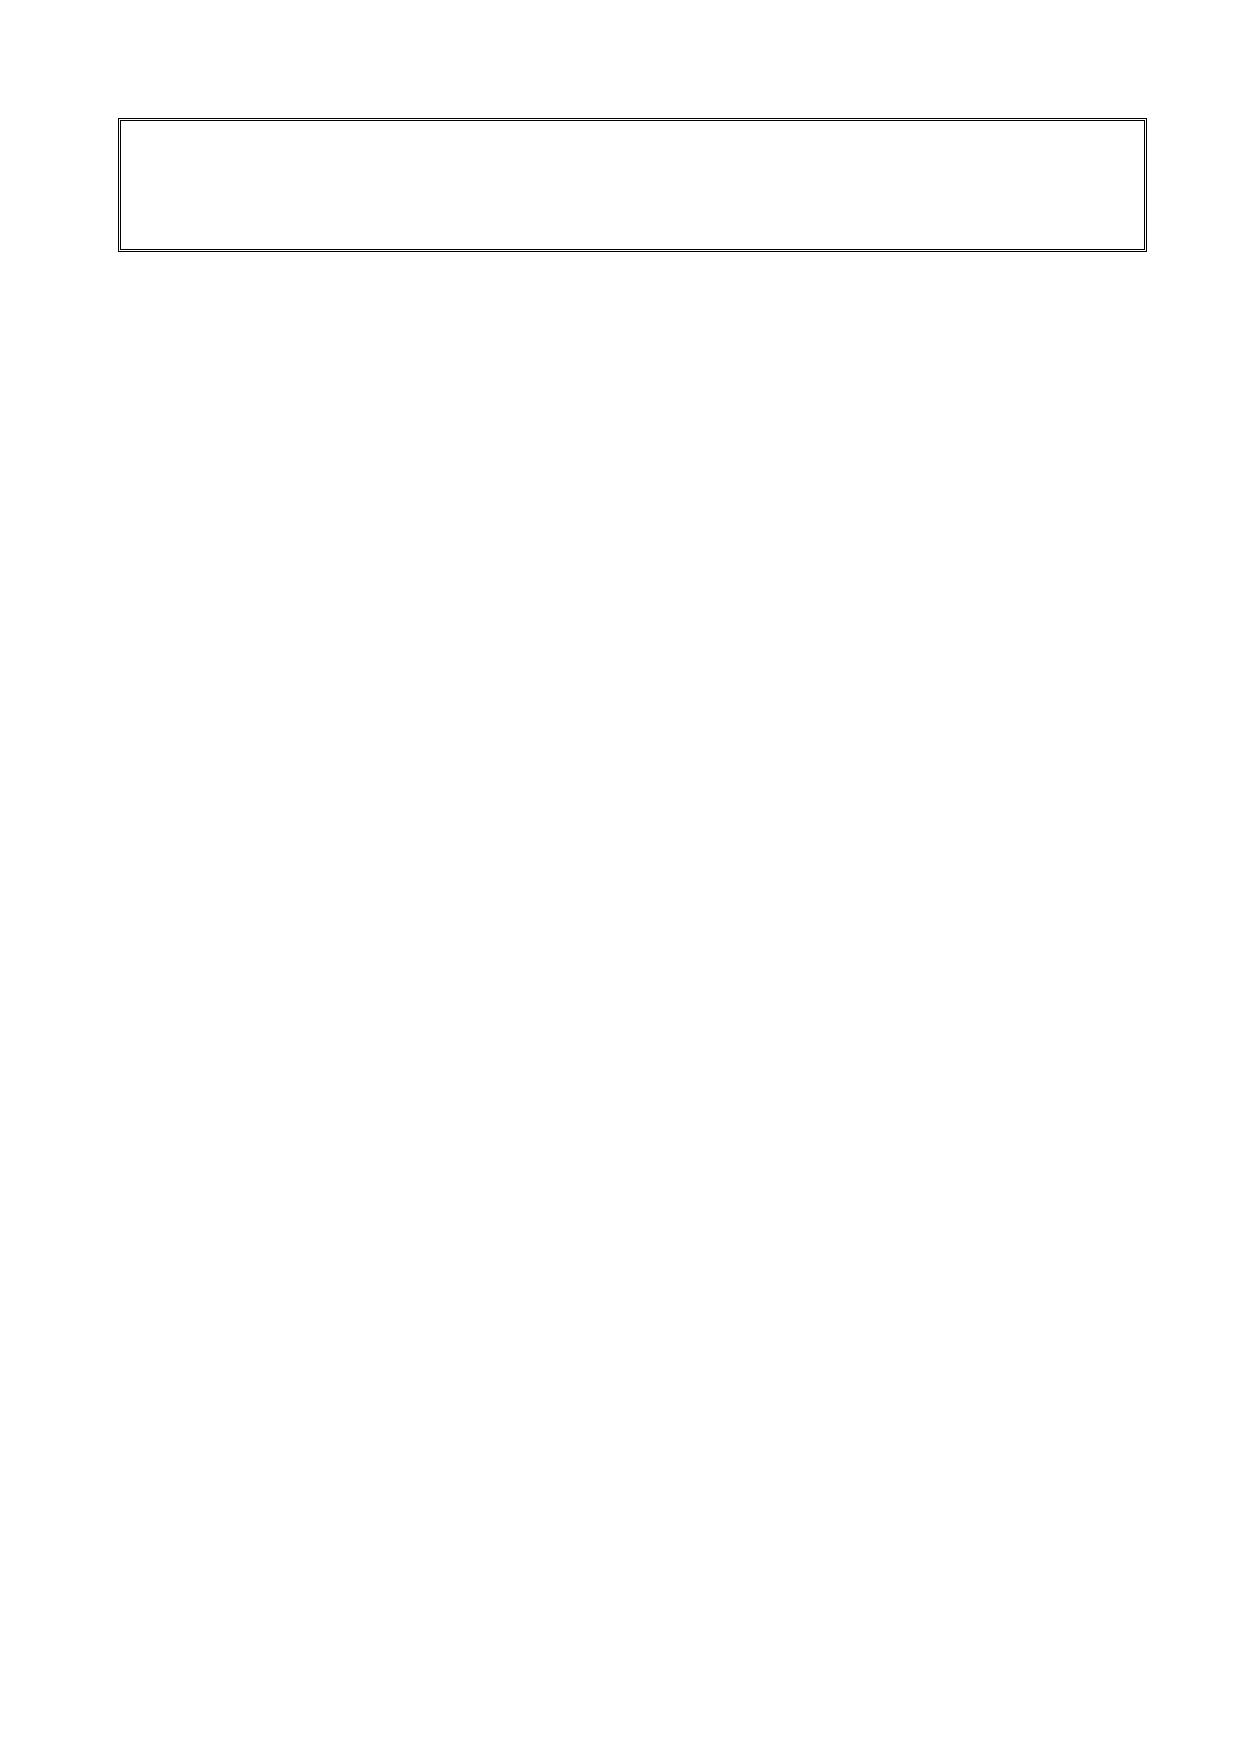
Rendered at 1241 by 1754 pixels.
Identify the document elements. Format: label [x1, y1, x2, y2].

table_cell [121, 121, 1144, 249]
